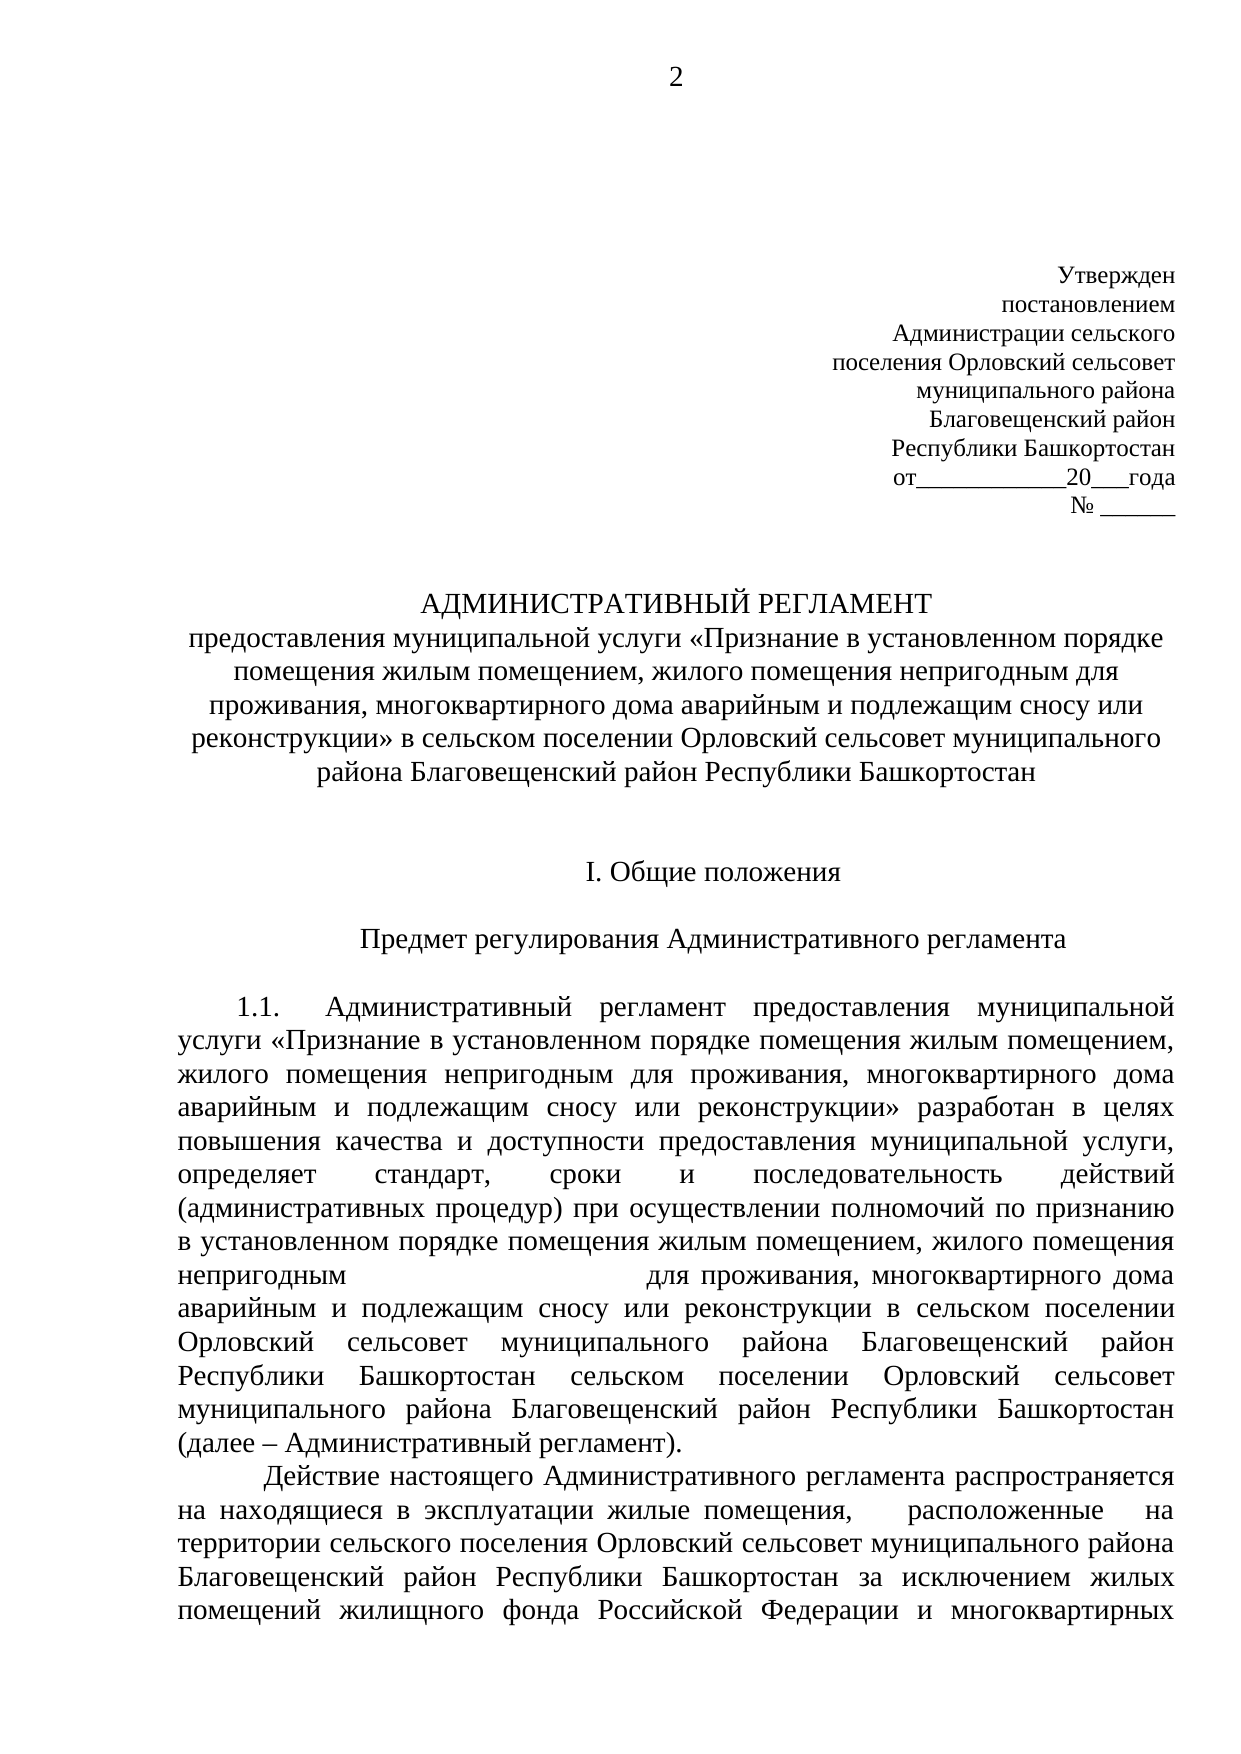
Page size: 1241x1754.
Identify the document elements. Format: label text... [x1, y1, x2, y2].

text Утвержден [177, 260, 1175, 289]
text Администрации сельского [177, 318, 1175, 347]
list Административный регламент предоставления муниципальной услуги «Признание в установленном порядке помещения жилым помещением, жилого помещения непригодным для проживания, многоквартирного дома аварийным и подлежащим сносу или реконструкции» разработан в целях повышения качества и доступности предоставления муниципальной услуги, определяет стандарт, сроки и последовательность действий (административных процедур) при осуществлении полномочий по признанию в установленном порядке помещения жилым помещением, жилого помещения непригодным для проживания, многоквартирного дома аварийным и подлежащим сносу или реконструкции в сельском поселении Орловский сельсовет муниципального района Благовещенский район Республики Башкортостан сельском поселении Орловский сельсовет муниципального района Благовещенский район Республики Башкортостан (далее – Административный регламент). [177, 989, 1175, 1458]
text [177, 1458, 1175, 1626]
text Республики Башкортостан [177, 433, 1175, 462]
text Благовещенский район [177, 404, 1175, 433]
text муниципального района [177, 375, 1175, 404]
text поселения Орловский сельсовет [177, 347, 1175, 375]
text I. Общие положения [177, 854, 1175, 888]
text постановлением [177, 289, 1175, 318]
text № ______ [177, 490, 1175, 519]
text Предмет регулирования Административного регламента [177, 922, 1175, 955]
text предоставления муниципальной услуги «Признание в установленном порядке помещения жилым помещением, жилого помещения непригодным для проживания, многоквартирного дома аварийным и подлежащим сносу или реконструкции» в сельском поселении Орловский сельсовет муниципального района Благовещенский район Республики Башкортостан [177, 620, 1175, 787]
text АДМИНИСТРАТИВНЫЙ РЕГЛАМЕНТ [177, 586, 1175, 620]
text от____________20___года [177, 462, 1175, 490]
